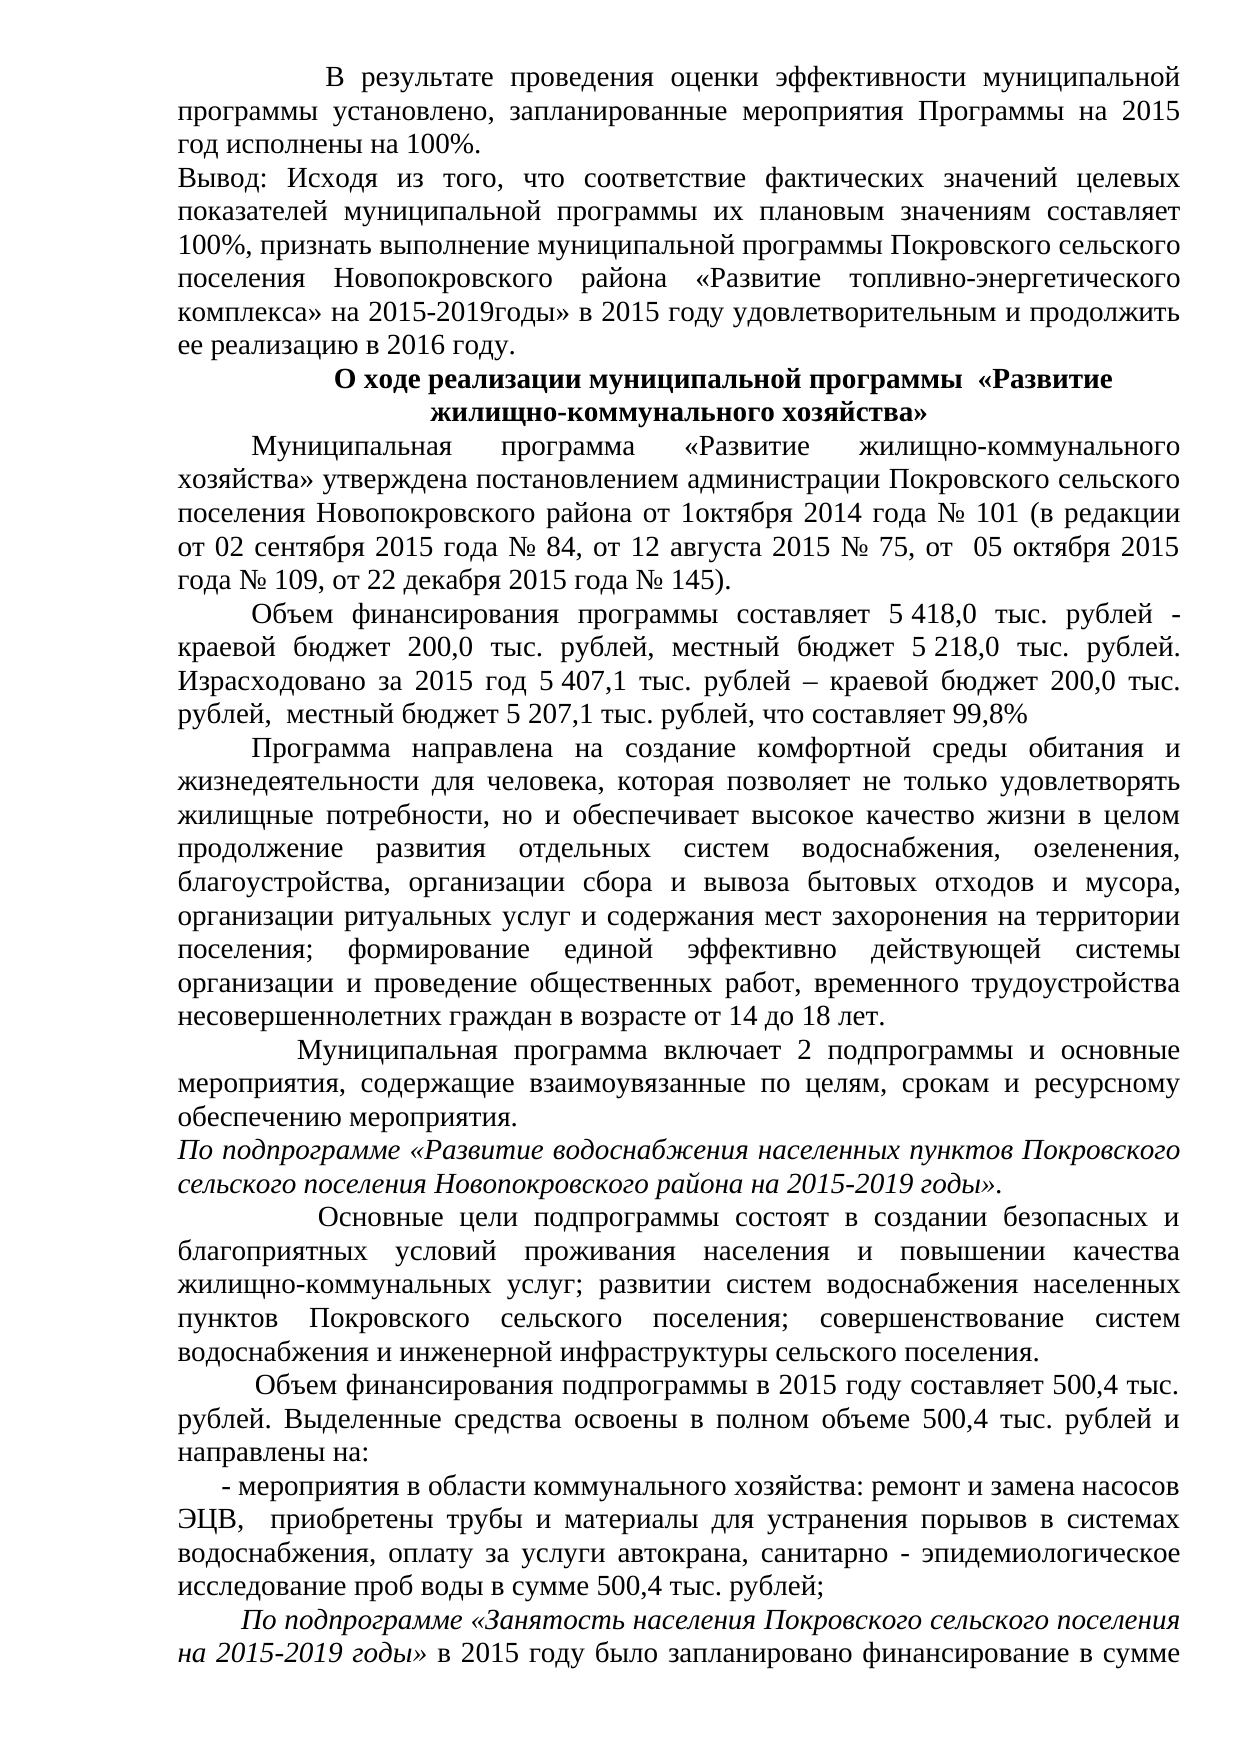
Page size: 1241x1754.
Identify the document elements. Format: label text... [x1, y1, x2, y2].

text Муниципальная программа «Развитие жилищно-коммунального хозяйства» утверждена постановлением администрации Покровского сельского поселения Новопокровского района от 1октября 2014 года № 101 (в редакции от 02 сентября 2015 года № 84, от 12 августа 2015 № 75, от 05 октября 2015 года № 109, от 22 декабря 2015 года № 145). [177, 428, 1181, 596]
text В результате проведения оценки эффективности муниципальной программы установлено, запланированные мероприятия Программы на 2015 год исполнены на 100%. [177, 59, 1181, 160]
text - мероприятия в области коммунального хозяйства: ремонт и замена насосов ЭЦВ, приобретены трубы и материалы для устранения порывов в системах водоснабжения, оплату за услуги автокрана, санитарно - эпидемиологическое исследование проб воды в сумме 500,4 тыс. рублей; [177, 1468, 1181, 1602]
text Вывод: Исходя из того, что соответствие фактических значений целевых показателей муниципальной программы их плановым значениям составляет 100%, признать выполнение муниципальной программы Покровского сельского поселения Новопокровского района «Развитие топливно-энергетического комплекса» на 2015-2019годы» в 2015 году удовлетворительным и продолжить ее реализацию в 2016 году. [177, 160, 1181, 361]
text Муниципальная программа включает 2 подпрограммы и основные мероприятия, содержащие взаимоувязанные по целям, срокам и ресурсному обеспечению мероприятия. [177, 1032, 1181, 1132]
text Программа направлена на создание комфортной среды обитания и жизнедеятельности для человека, которая позволяет не только удовлетворять жилищные потребности, но и обеспечивает высокое качество жизни в целом продолжение развития отдельных систем водоснабжения, озеленения, благоустройства, организации сбора и вывоза бытовых отходов и мусора, организации ритуальных услуг и содержания мест захоронения на территории поселения; формирование единой эффективно действующей системы организации и проведение общественных работ, временного трудоустройства несовершеннолетних граждан в возрасте от 14 до 18 лет. [177, 730, 1181, 1032]
text Объем финансирования программы составляет 5 418,0 тыс. рублей - краевой бюджет 200,0 тыс. рублей, местный бюджет 5 218,0 тыс. рублей. Израсходовано за 2015 год 5 407,1 тыс. рублей – краевой бюджет 200,0 тыс. рублей, местный бюджет 5 207,1 тыс. рублей, что составляет 99,8% [177, 596, 1181, 730]
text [177, 1602, 1181, 1669]
text Основные цели подпрограммы состоят в создании безопасных и благоприятных условий проживания населения и повышении качества жилищно-коммунальных услуг; развитии систем водоснабжения населенных пунктов Покровского сельского поселения; совершенствование систем водоснабжения и инженерной инфраструктуры сельского поселения. [177, 1199, 1181, 1367]
text По подпрограмме «Развитие водоснабжения населенных пунктов Покровского сельского поселения Новопокровского района на 2015-2019 годы». [177, 1132, 1181, 1199]
text О ходе реализации муниципальной программы «Развитие жилищно-коммунального хозяйства» [177, 361, 1181, 428]
text Объем финансирования подпрограммы в 2015 году составляет 500,4 тыс. рублей. Выделенные средства освоены в полном объеме 500,4 тыс. рублей и направлены на: [177, 1367, 1181, 1468]
